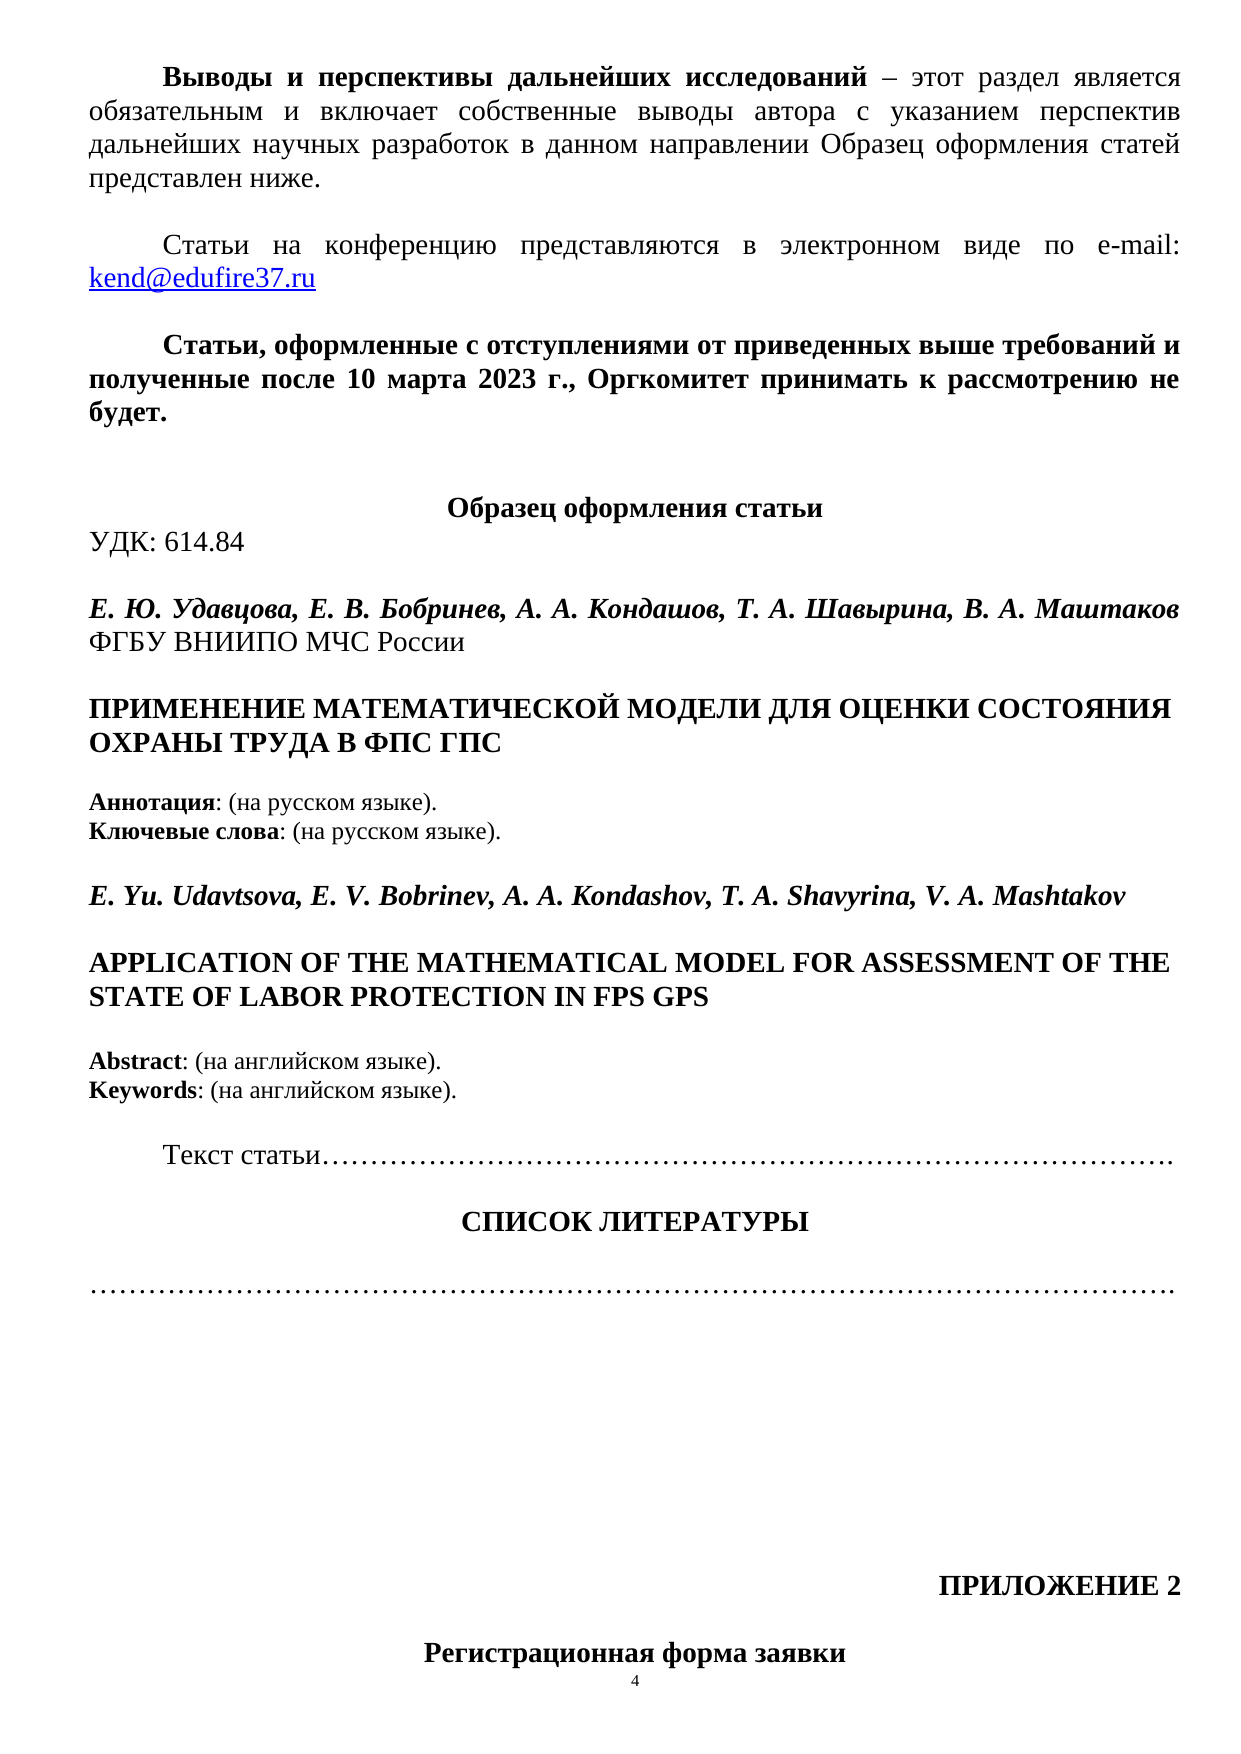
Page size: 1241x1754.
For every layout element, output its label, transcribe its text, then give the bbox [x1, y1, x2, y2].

text СПИСОК ЛИТЕРАТУРЫ [89, 1204, 1181, 1238]
text Ключевые слова: (на русском языке). [89, 816, 1181, 845]
text Е. Ю. Удавцова, Е. В. Бобринев, А. А. Кондашов, Т. А. Шавырина, В. А. Маштаков ФГБУ ВНИИПО МЧС России [89, 591, 1181, 658]
text Аннотация: (на русском языке). [89, 787, 1181, 816]
text ПРИЛОЖЕНИЕ 2 [89, 1568, 1181, 1602]
text Статьи на конференцию представляются в электронном виде по e-mail: kend@edufire37.ru [89, 227, 1181, 294]
text Регистрационная форма заявки [89, 1636, 1181, 1669]
text Выводы и перспективы дальнейших исследований – этот раздел является обязательным и включает собственные выводы автора с указанием перспектив дальнейших научных разработок в данном направлении Образец оформления статей представлен ниже. [89, 59, 1181, 193]
text ПРИМЕНЕНИЕ МАТЕМАТИЧЕСКОЙ МОДЕЛИ ДЛЯ ОЦЕНКИ СОСТОЯНИЯ ОХРАНЫ ТРУДА В ФПС ГПС [89, 692, 1181, 759]
text Образец оформления статьи [89, 490, 1181, 524]
text Keywords: (на английском языке). [89, 1075, 1181, 1104]
text APPLICATION OF THE MATHEMATICAL MODEL FOR ASSESSMENT OF THE STATE OF LABOR PROTECTION IN FPS GPS [89, 946, 1181, 1013]
text …………………………………………………………………………………………………. [89, 1267, 1181, 1300]
text Статьи, оформленные с отступлениями от приведенных выше требований и полученные после 10 марта 2023 г., Оргкомитет принимать к рассмотрению не будет. [89, 327, 1181, 428]
text УДК: 614.84 [89, 524, 1181, 557]
text E. Yu. Udavtsova, E. V. Bobrinev, A. A. Kondashov, T. A. Shavyrina, V. A. Mashtakov [89, 878, 1181, 912]
text Abstract: (на английском языке). [89, 1046, 1181, 1075]
text Текст статьи……………………………………………………………………………. [89, 1137, 1181, 1171]
